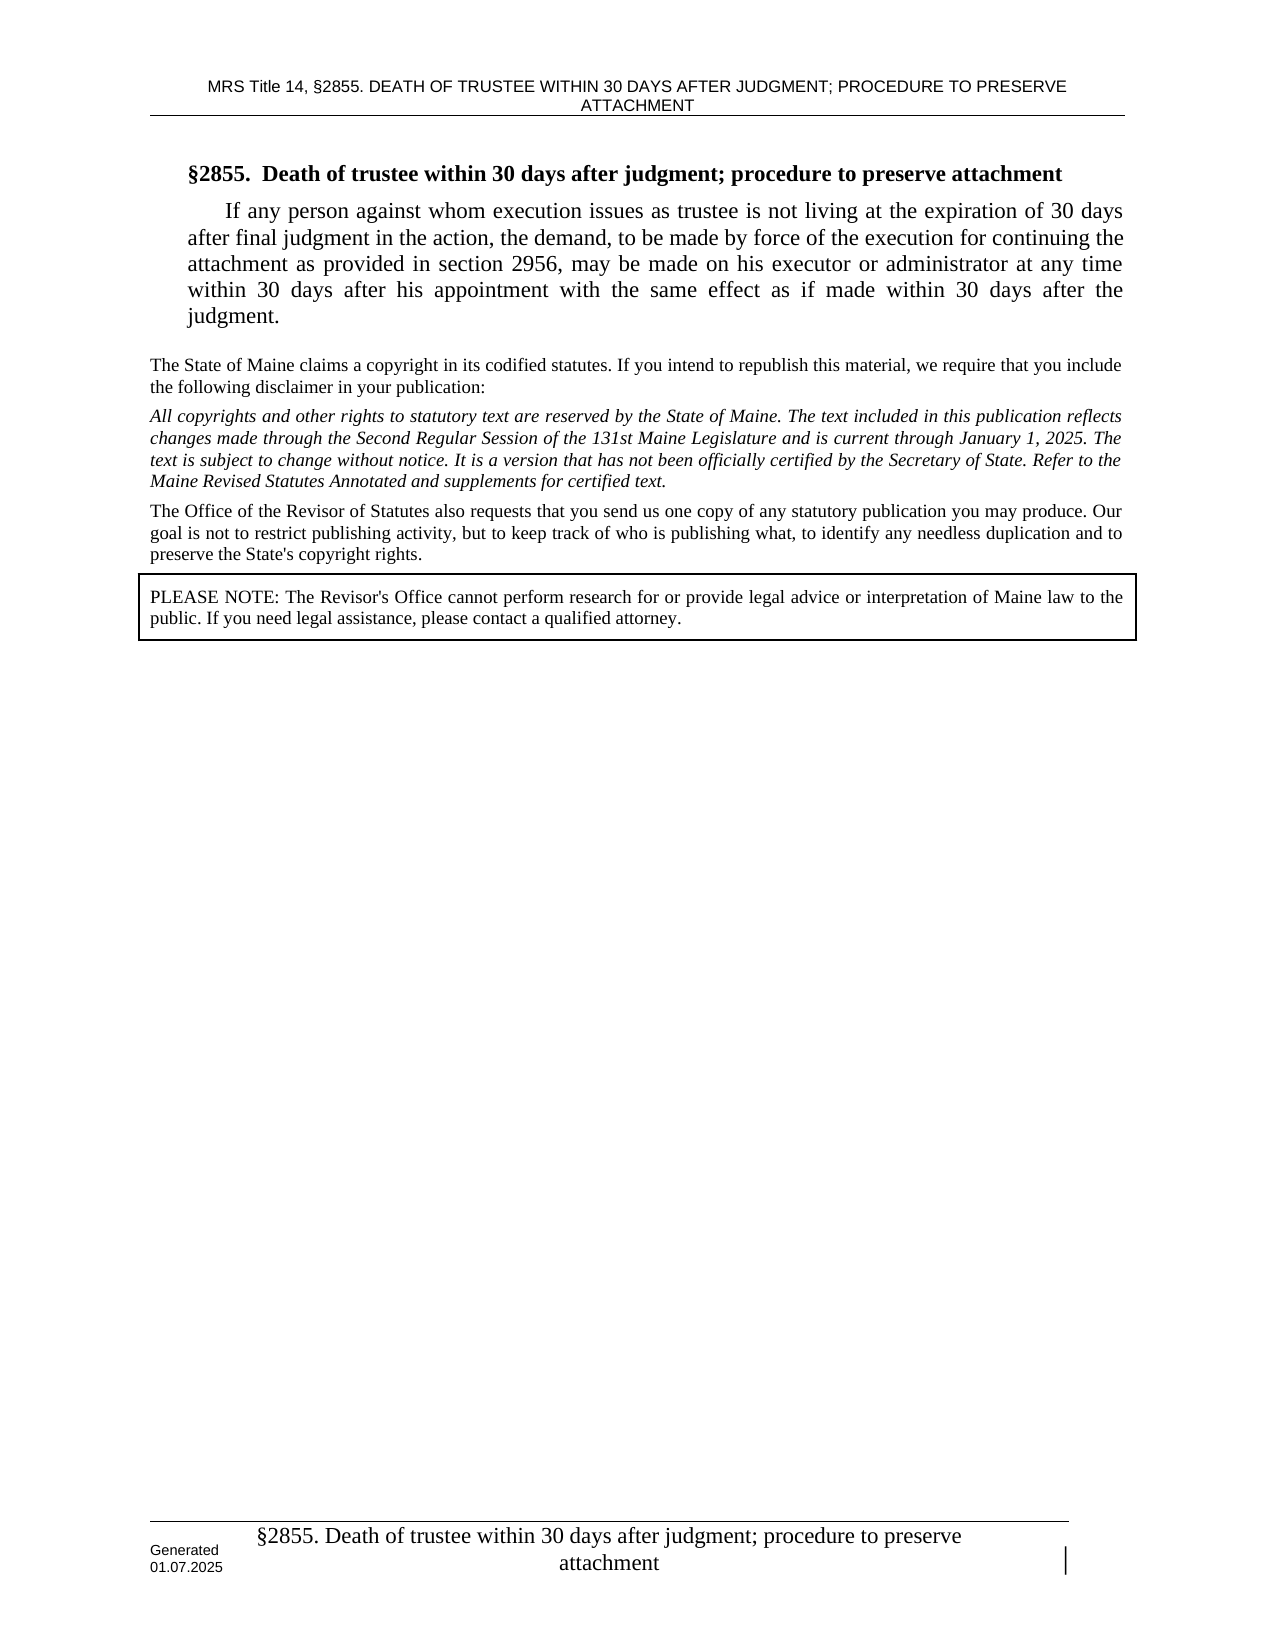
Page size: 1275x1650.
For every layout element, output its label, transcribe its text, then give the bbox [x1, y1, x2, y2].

text If any person against whom execution issues as trustee is not living at the expiration of 30 days after final judgment in the action, the demand, to be made by force of the execution for continuing the attachment as provided in section 2956, may be made on his executor or administrator at any time within 30 days after his appointment with the same effect as if made within 30 days after the judgment. [187, 197, 1125, 329]
text The State of Maine claims a copyright in its codified statutes. If you intend to republish this material, we require that you include the following disclaimer in your publication: [150, 354, 1125, 397]
text All copyrights and other rights to statutory text are reserved by the State of Maine. The text included in this publication reflects changes made through the Second Regular Session of the 131st Maine Legislature and is current through January 1, 2025 . The text is subject to change without notice. It is a version that has not been officially certified by the Secretary of State. Refer to the Maine Revised Statutes Annotated and supplements for certified text. [150, 405, 1125, 492]
text PLEASE NOTE: The Revisor's Office cannot perform research for or provide legal advice or interpretation of Maine law to the public. If you need legal assistance, please contact a qualified attorney. [140, 575, 1135, 639]
text §2855. Death of trustee within 30 days after judgment; procedure to preserve attachment [187, 160, 1125, 187]
text The Office of the Revisor of Statutes also requests that you send us one copy of any statutory publication you may produce. Our goal is not to restrict publishing activity, but to keep track of who is publishing what, to identify any needless duplication and to preserve the State's copyright rights. [150, 500, 1125, 565]
